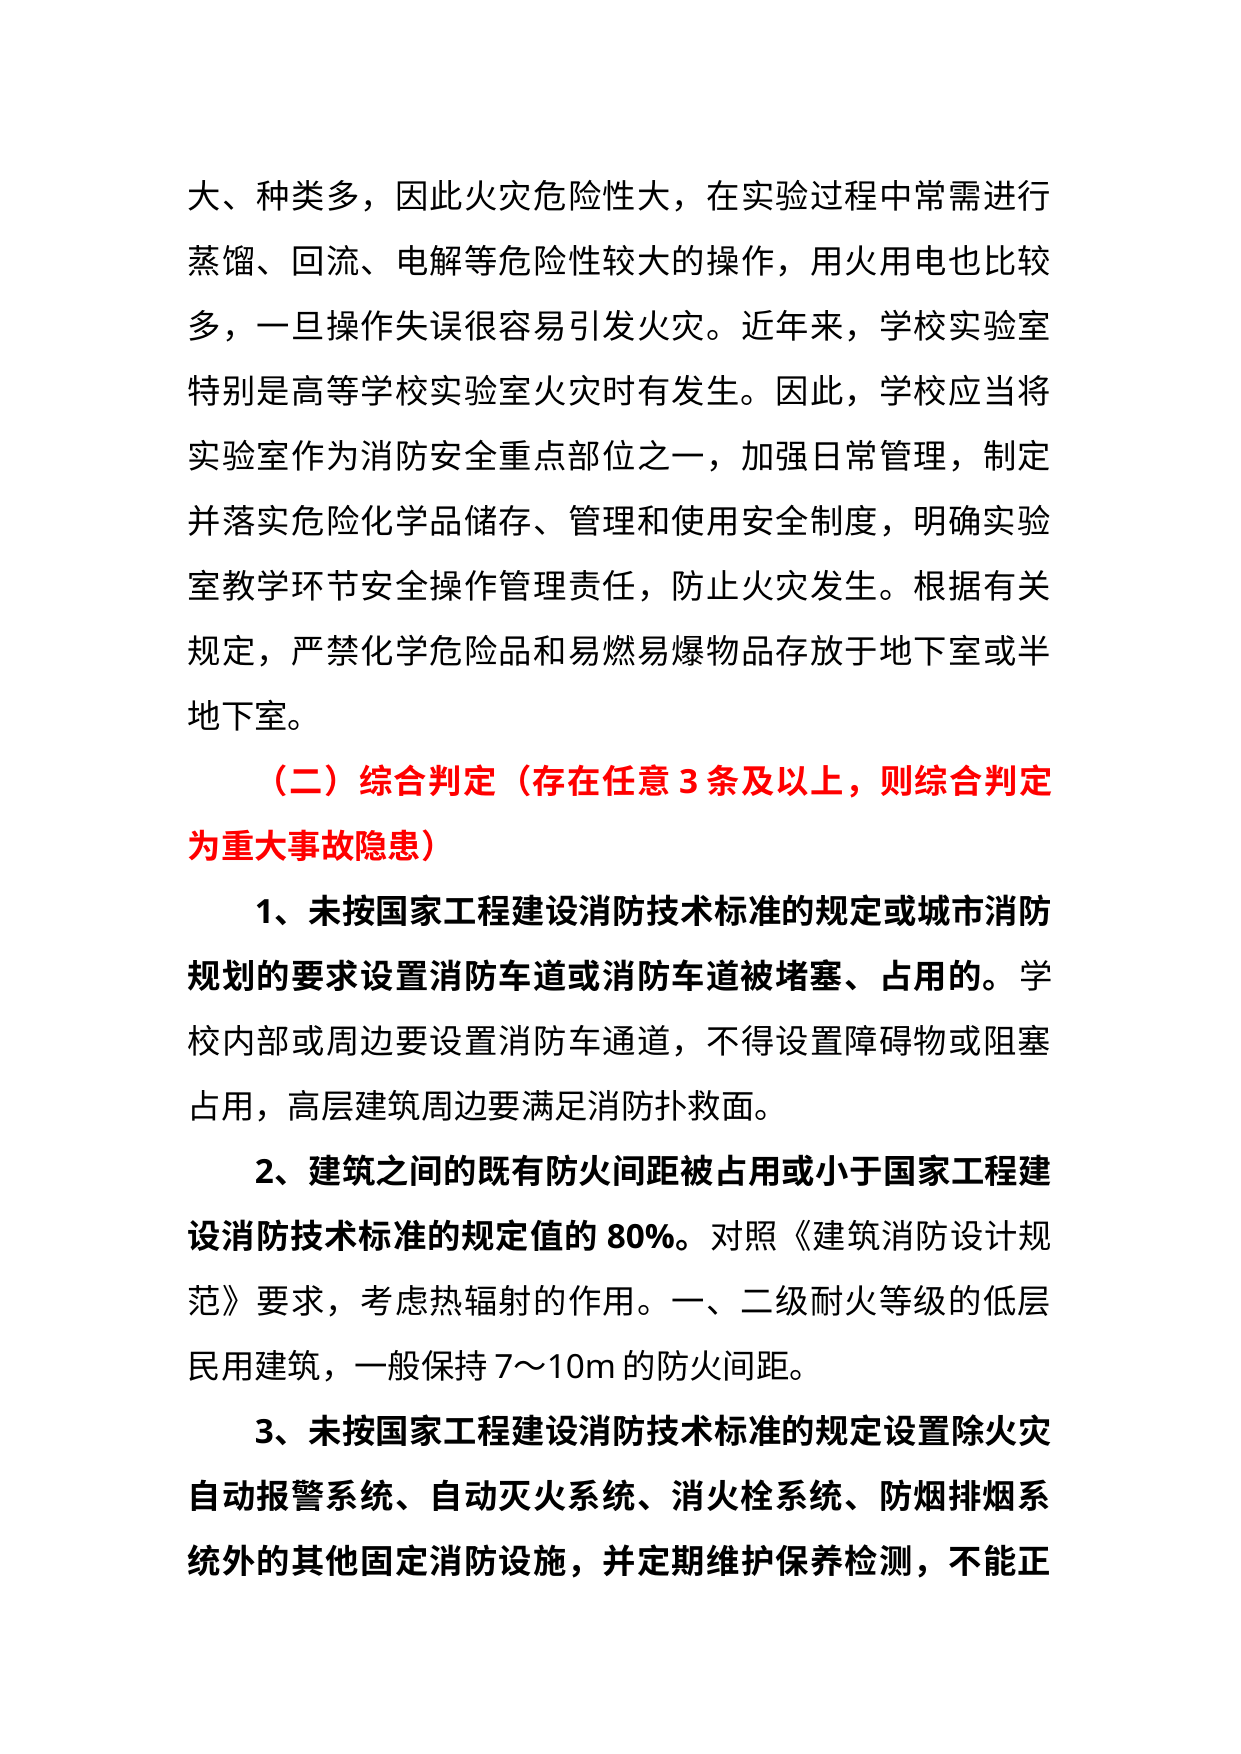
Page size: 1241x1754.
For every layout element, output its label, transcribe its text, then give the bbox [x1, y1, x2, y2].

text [187, 162, 1053, 747]
text 1、未按国家工程建设消防技术标准的规定或城市消防规划的要求设置消防车道或消防车道被堵塞、占用的。学校内部或周边要设置消防车通道，不得设置障碍物或阻塞、占用，高层建筑周边要满足消防扑救面。 [187, 877, 1053, 1137]
text （二）综合判定（存在任意3条及以上，则综合判定为重大事故隐患） [187, 747, 1053, 877]
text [187, 1397, 1053, 1592]
text 2、建筑之间的既有防火间距被占用或小于国家工程建设消防技术标准的规定值的80%。对照《建筑消防设计规范》要求，考虑热辐射的作用。一、二级耐火等级的低层民用建筑，一般保持7～10m的防火间距。 [187, 1137, 1053, 1397]
